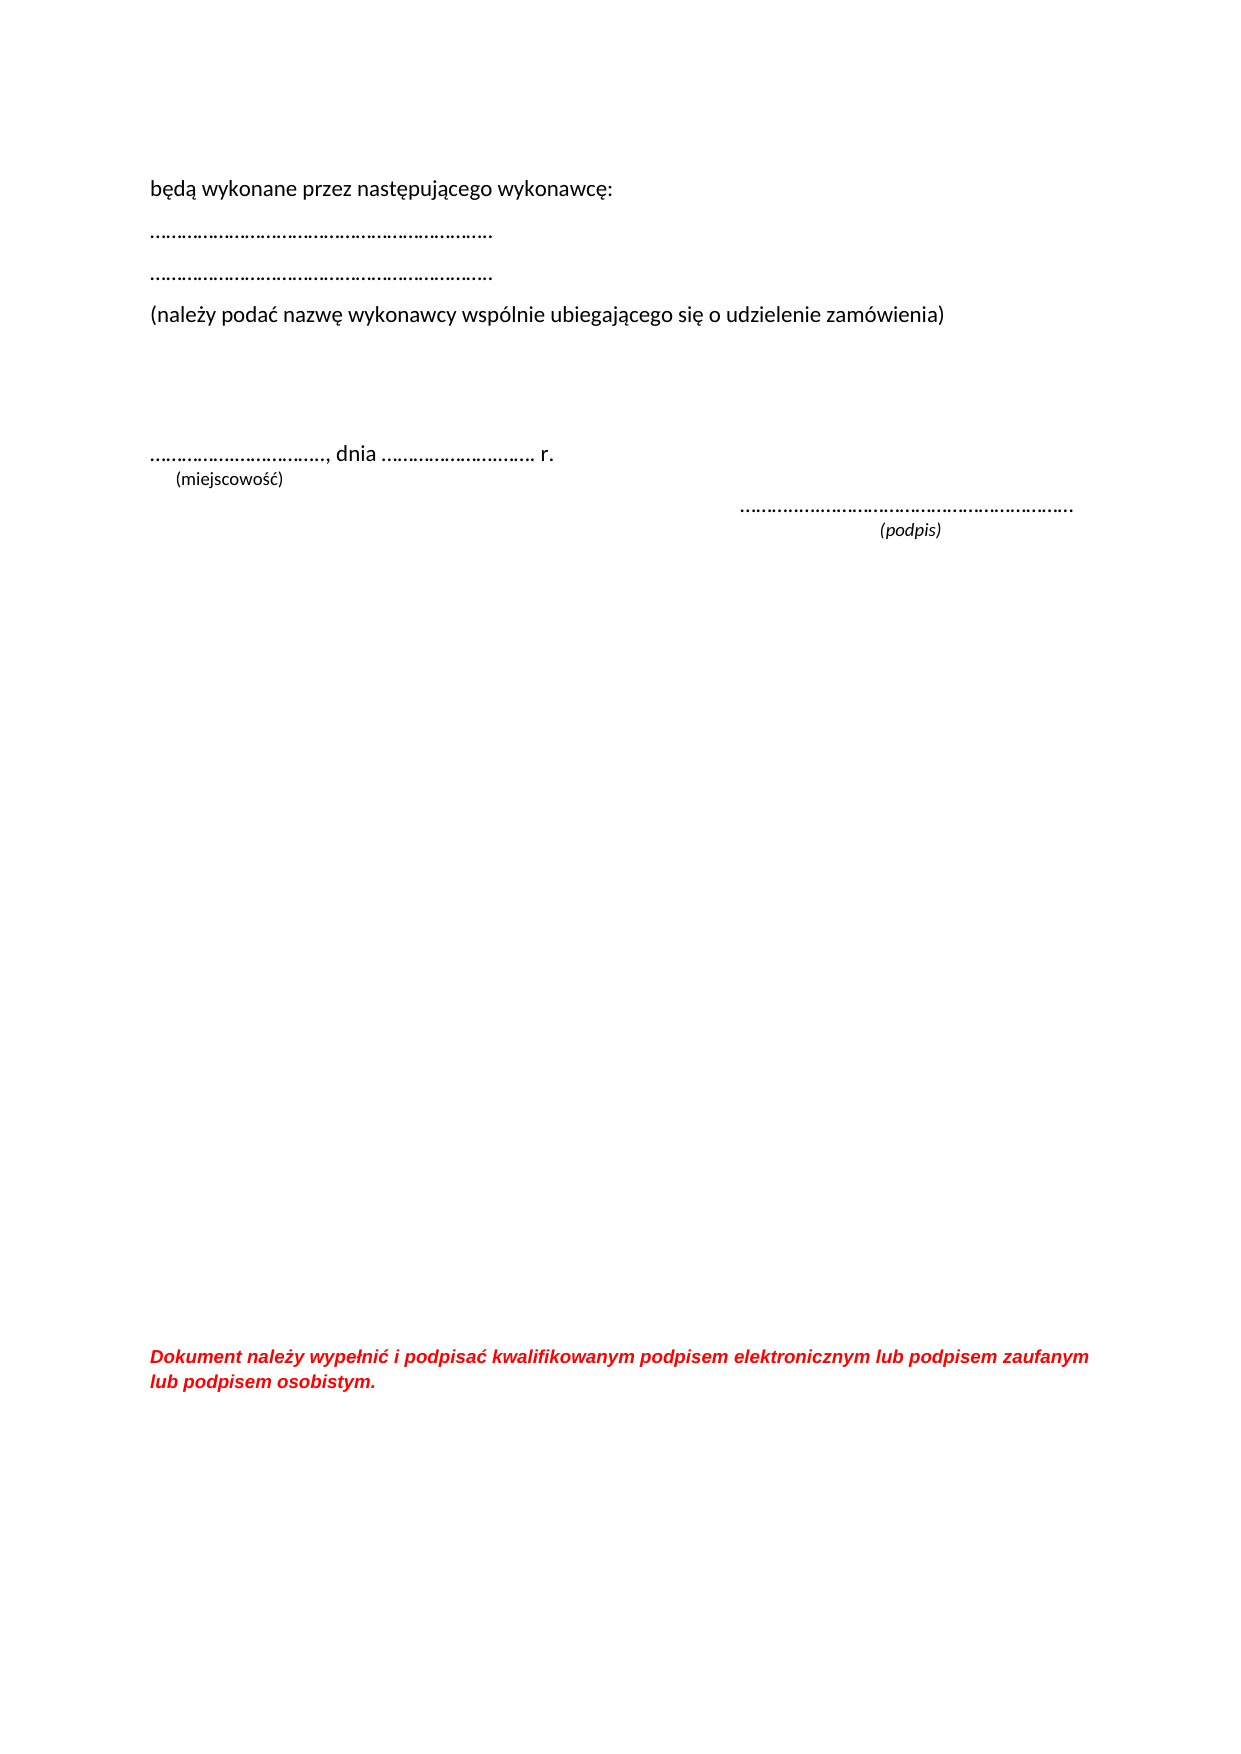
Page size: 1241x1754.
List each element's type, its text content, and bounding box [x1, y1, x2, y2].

text (podpis) [179, 518, 1090, 541]
text (miejscowość) [150, 467, 1090, 490]
text Dokument należy wypełnić i podpisać kwalifikowanym podpisem elektronicznym lub podpisem zaufanym lub podpisem osobistym. [150, 1346, 1090, 1392]
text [150, 300, 1090, 328]
text ………..….………………………………………… [666, 490, 1090, 518]
text ……………………………………………………….. [150, 216, 1090, 244]
text …………….…………….., dnia ………………….……. r. [150, 439, 1090, 467]
text będą wykonane przez następującego wykonawcę: [150, 174, 1090, 202]
text ……………………………………………………….. [150, 258, 1090, 286]
